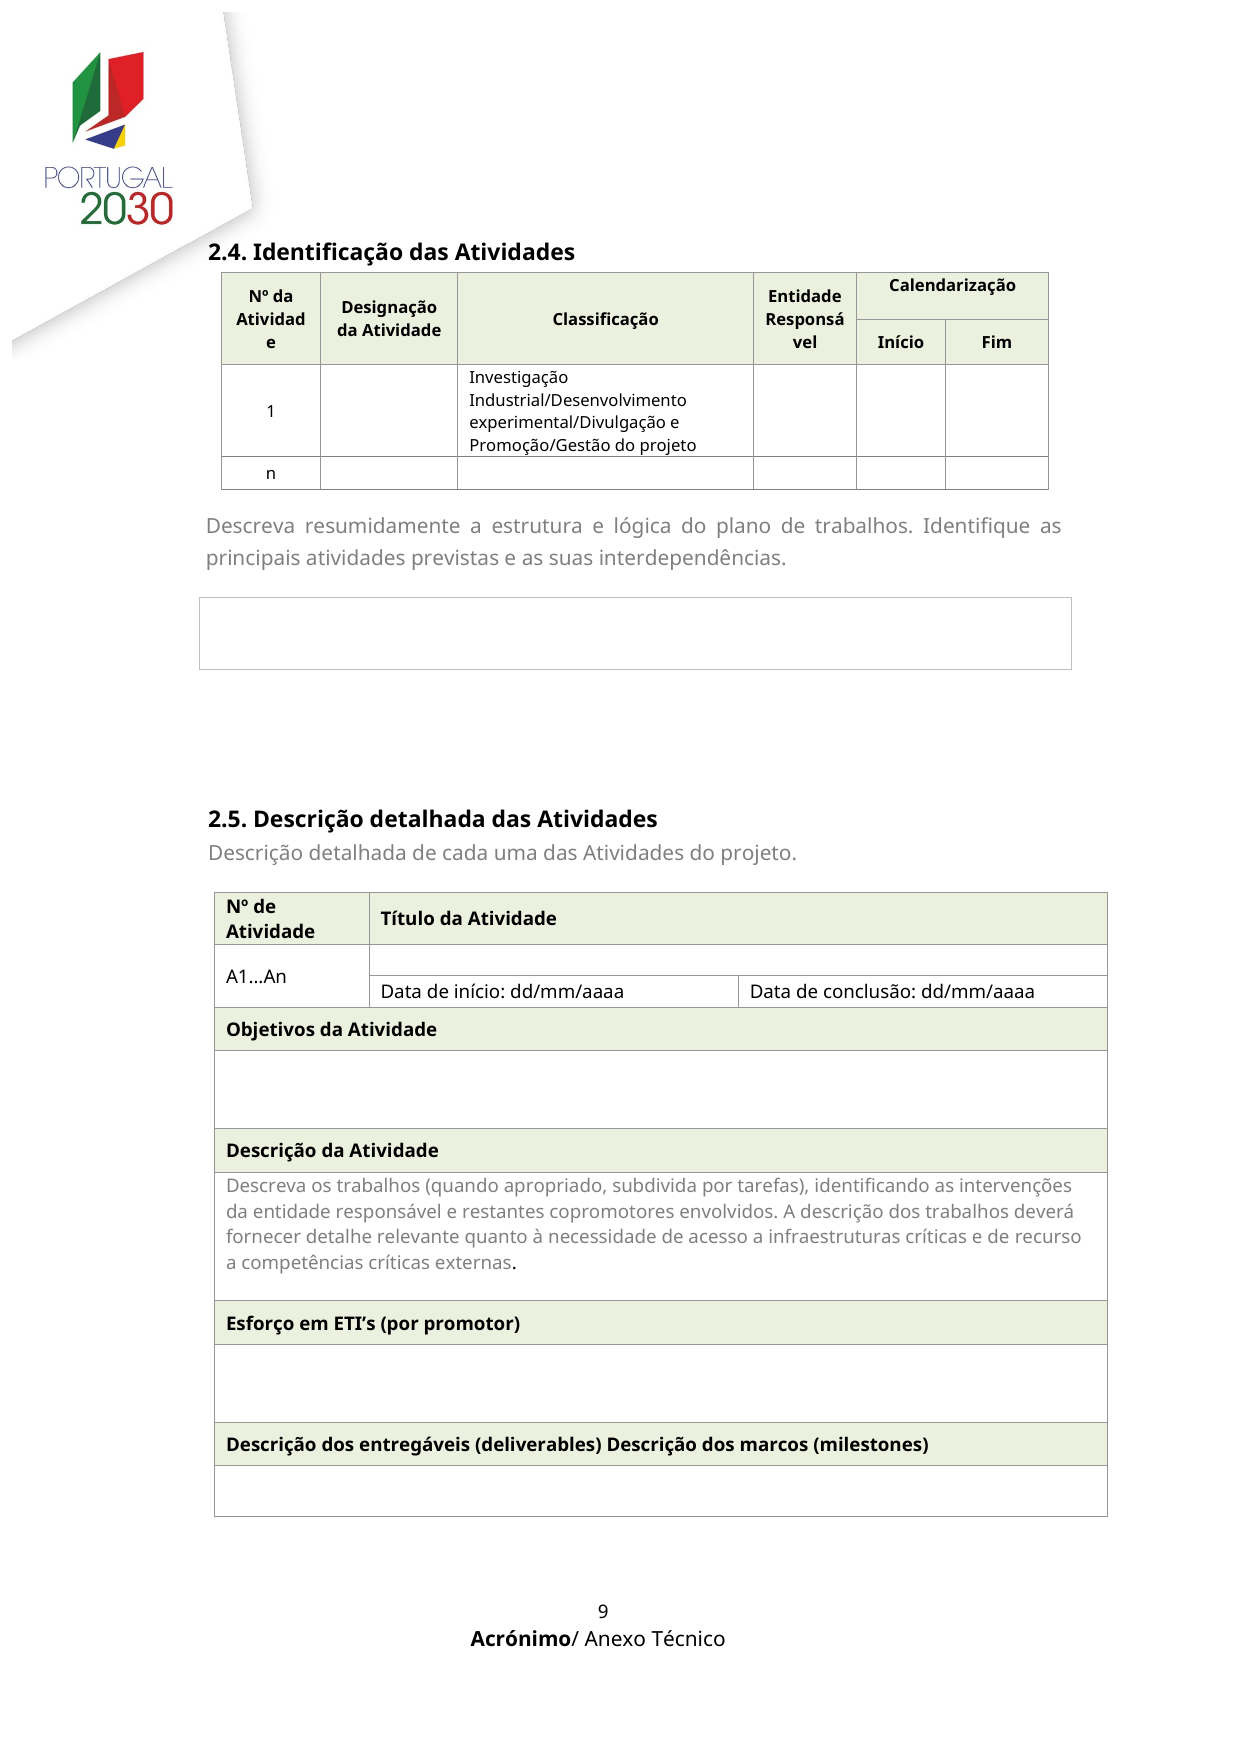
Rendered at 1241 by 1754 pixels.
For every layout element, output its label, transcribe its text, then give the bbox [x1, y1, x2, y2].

table_header Calendarização [857, 273, 1048, 319]
table_cell [215, 1345, 1107, 1422]
text Descrição detalhada de cada uma das Atividades do projeto. [133, 838, 1063, 867]
table_cell Investigação Industrial/Desenvolvimento experimental/Divulgação e Promoção/Gestão do projeto [458, 365, 753, 456]
text Descreva resumidamente a estrutura e lógica do plano de trabalhos. Identifique as principais atividades previstas e as suas interdependências. [206, 511, 1063, 572]
table_header Designação da Atividade [321, 273, 457, 364]
table_header Nº da Atividade [222, 273, 320, 364]
table_cell Data de início: dd/mm/aaaa [370, 976, 738, 1007]
table_cell Esforço em ETI’s (por promotor) [215, 1301, 1107, 1344]
table_cell Data de conclusão: dd/mm/aaaa [739, 976, 1107, 1007]
table_cell [215, 1466, 1107, 1516]
table_cell [370, 945, 1107, 975]
table_cell Início [857, 320, 945, 364]
table_cell [754, 457, 856, 489]
picture [12, 12, 364, 359]
table_header Título da Atividade [370, 893, 1107, 944]
table_cell [946, 365, 1048, 456]
table_cell Descrição dos entregáveis (deliverables) Descrição dos marcos (milestones) [215, 1423, 1107, 1465]
table_header Nº de Atividade [215, 893, 369, 944]
table_cell [754, 365, 856, 456]
table_header Classificação [458, 273, 753, 364]
table_cell Objetivos da Atividade [215, 1008, 1107, 1050]
table_cell Descrição da Atividade [215, 1129, 1107, 1172]
subtitle Identificação das Atividades [208, 236, 1063, 268]
table_cell [857, 365, 945, 456]
table_cell Descreva os trabalhos (quando apropriado, subdivida por tarefas), identificando as intervenções da entidade responsável e restantes copromotores envolvidos. A descrição dos trabalhos deverá fornecer detalhe relevante quanto à necessidade de acesso a infraestruturas críticas e de recurso a competências críticas externas. [215, 1173, 1107, 1300]
table_cell [321, 457, 457, 489]
table_cell [458, 457, 753, 489]
table_header Entidade Responsável [754, 273, 856, 364]
table_cell 1 [222, 365, 320, 456]
table_cell A1…An [215, 945, 369, 1007]
subtitle Descrição detalhada das Atividades [208, 803, 1063, 834]
table_cell [946, 457, 1048, 489]
table_cell Fim [946, 320, 1048, 364]
table_cell [215, 1051, 1107, 1128]
table_cell n [222, 457, 320, 489]
table_cell [321, 365, 457, 456]
table_cell [857, 457, 945, 489]
